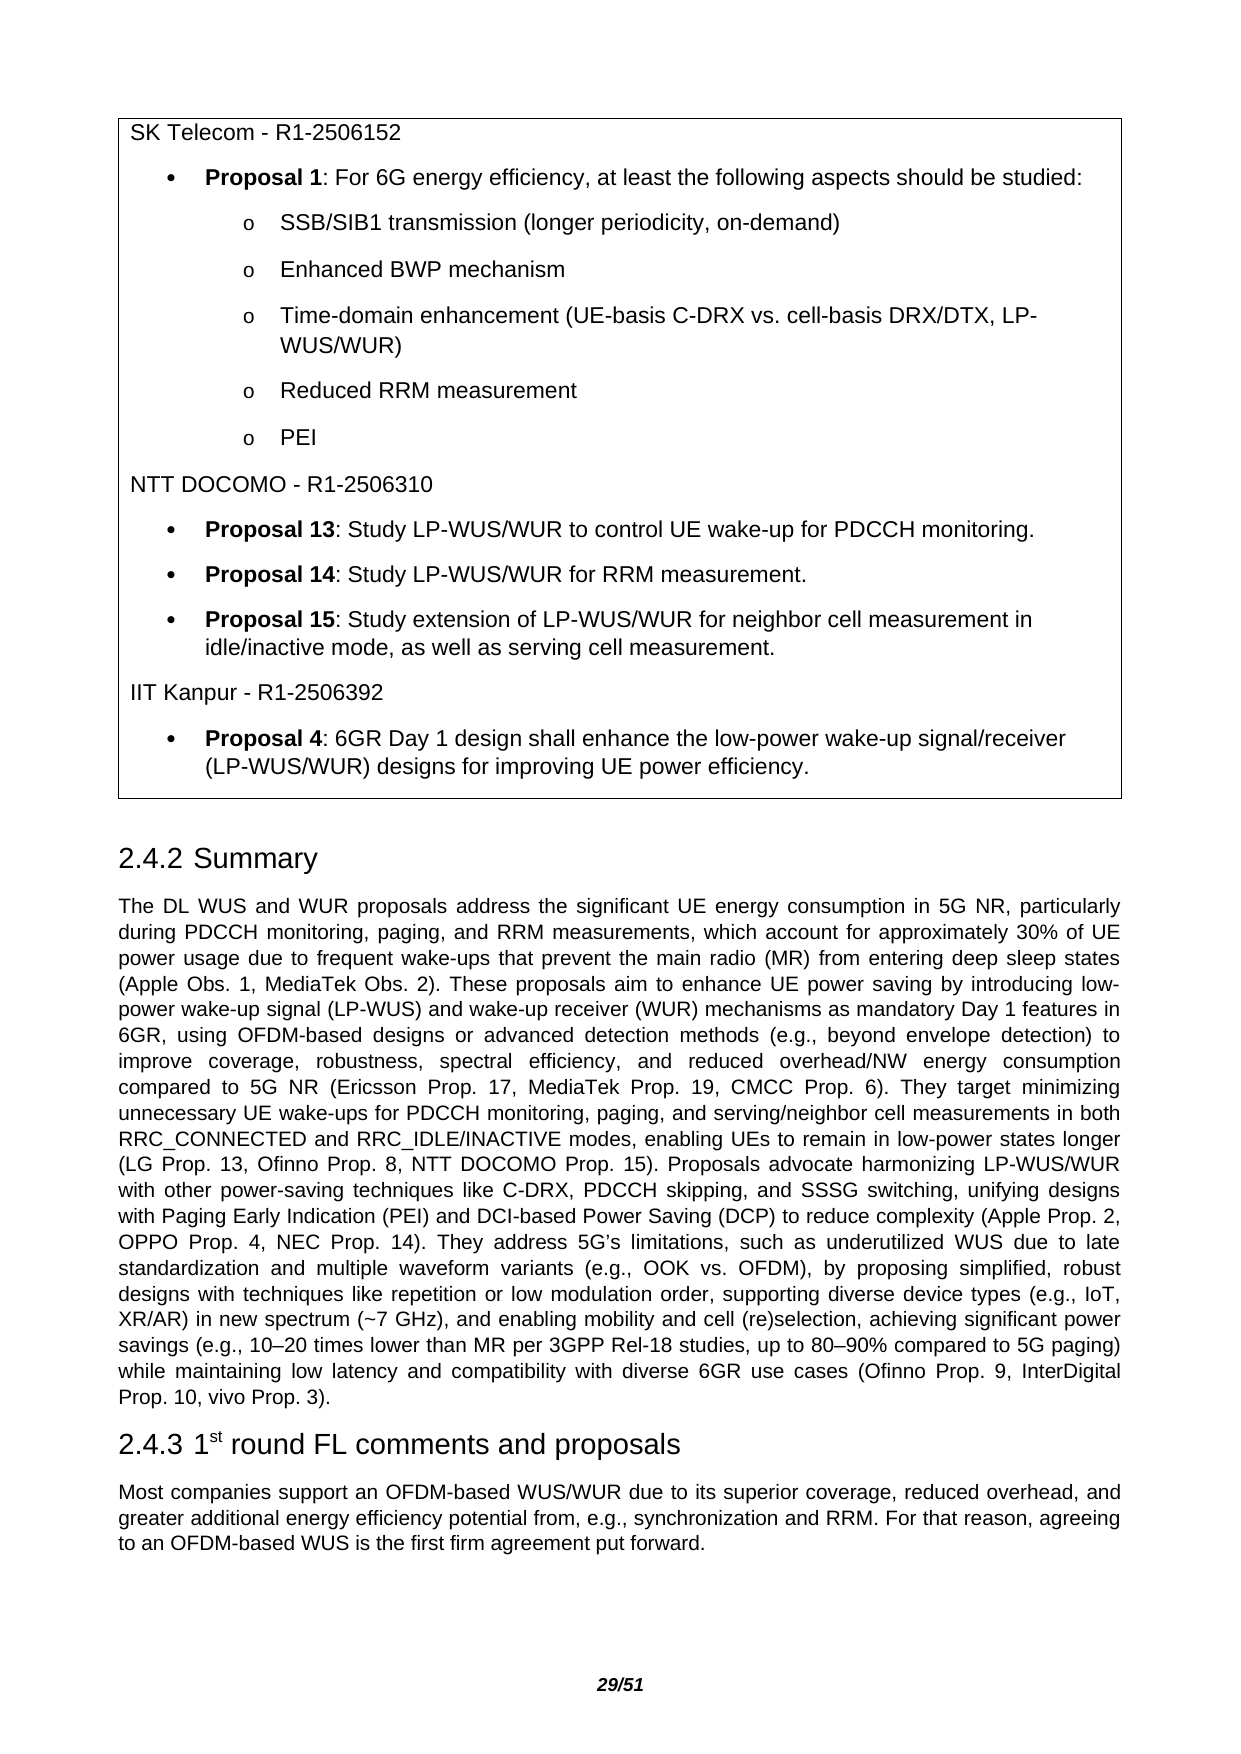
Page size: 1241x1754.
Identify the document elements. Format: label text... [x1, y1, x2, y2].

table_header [119, 119, 1121, 798]
subtitle Summary [118, 842, 1122, 875]
text Most companies support an OFDM-based WUS/WUR due to its superior coverage, reduced overhead, and greater additional energy efficiency potential from, e.g., synchronization and RRM. For that reason, agreeing to an OFDM-based WUS is the first firm agreement put forward. [118, 1479, 1122, 1555]
subtitle 1st round FL comments and proposals [118, 1427, 1122, 1461]
text The DL WUS and WUR proposals address the significant UE energy consumption in 5G NR, particularly during PDCCH monitoring, paging, and RRM measurements, which account for approximately 30% of UE power usage due to frequent wake-ups that prevent the main radio (MR) from entering deep sleep states (Apple Obs. 1, MediaTek Obs. 2). These proposals aim to enhance UE power saving by introducing low-power wake-up signal (LP-WUS) and wake-up receiver (WUR) mechanisms as mandatory Day 1 features in 6GR, using OFDM-based designs or advanced detection methods (e.g., beyond envelope detection) to improve coverage, robustness, spectral efficiency, and reduced overhead/NW energy consumption compared to 5G NR (Ericsson Prop. 17, MediaTek Prop. 19, CMCC Prop. 6). They target minimizing unnecessary UE wake-ups for PDCCH monitoring, paging, and serving/neighbor cell measurements in both RRC_CONNECTED and RRC_IDLE/INACTIVE modes, enabling UEs to remain in low-power states longer (LG Prop. 13, Ofinno Prop. 8, NTT DOCOMO Prop. 15). Proposals advocate harmonizing LP-WUS/WUR with other power-saving techniques like C-DRX, PDCCH skipping, and SSSG switching, unifying designs with Paging Early Indication (PEI) and DCI-based Power Saving (DCP) to reduce complexity (Apple Prop. 2, OPPO Prop. 4, NEC Prop. 14). They address 5G’s limitations, such as underutilized WUS due to late standardization and multiple waveform variants (e.g., OOK vs. OFDM), by proposing simplified, robust designs with techniques like repetition or low modulation order, supporting diverse device types (e.g., IoT, XR/AR) in new spectrum (~7 GHz), and enabling mobility and cell (re)selection, achieving significant power savings (e.g., 10–20 times lower than MR per 3GPP Rel-18 studies, up to 80–90% compared to 5G paging) while maintaining low latency and compatibility with diverse 6GR use cases (Ofinno Prop. 9, InterDigital Prop. 10, vivo Prop. 3). [118, 894, 1122, 1409]
